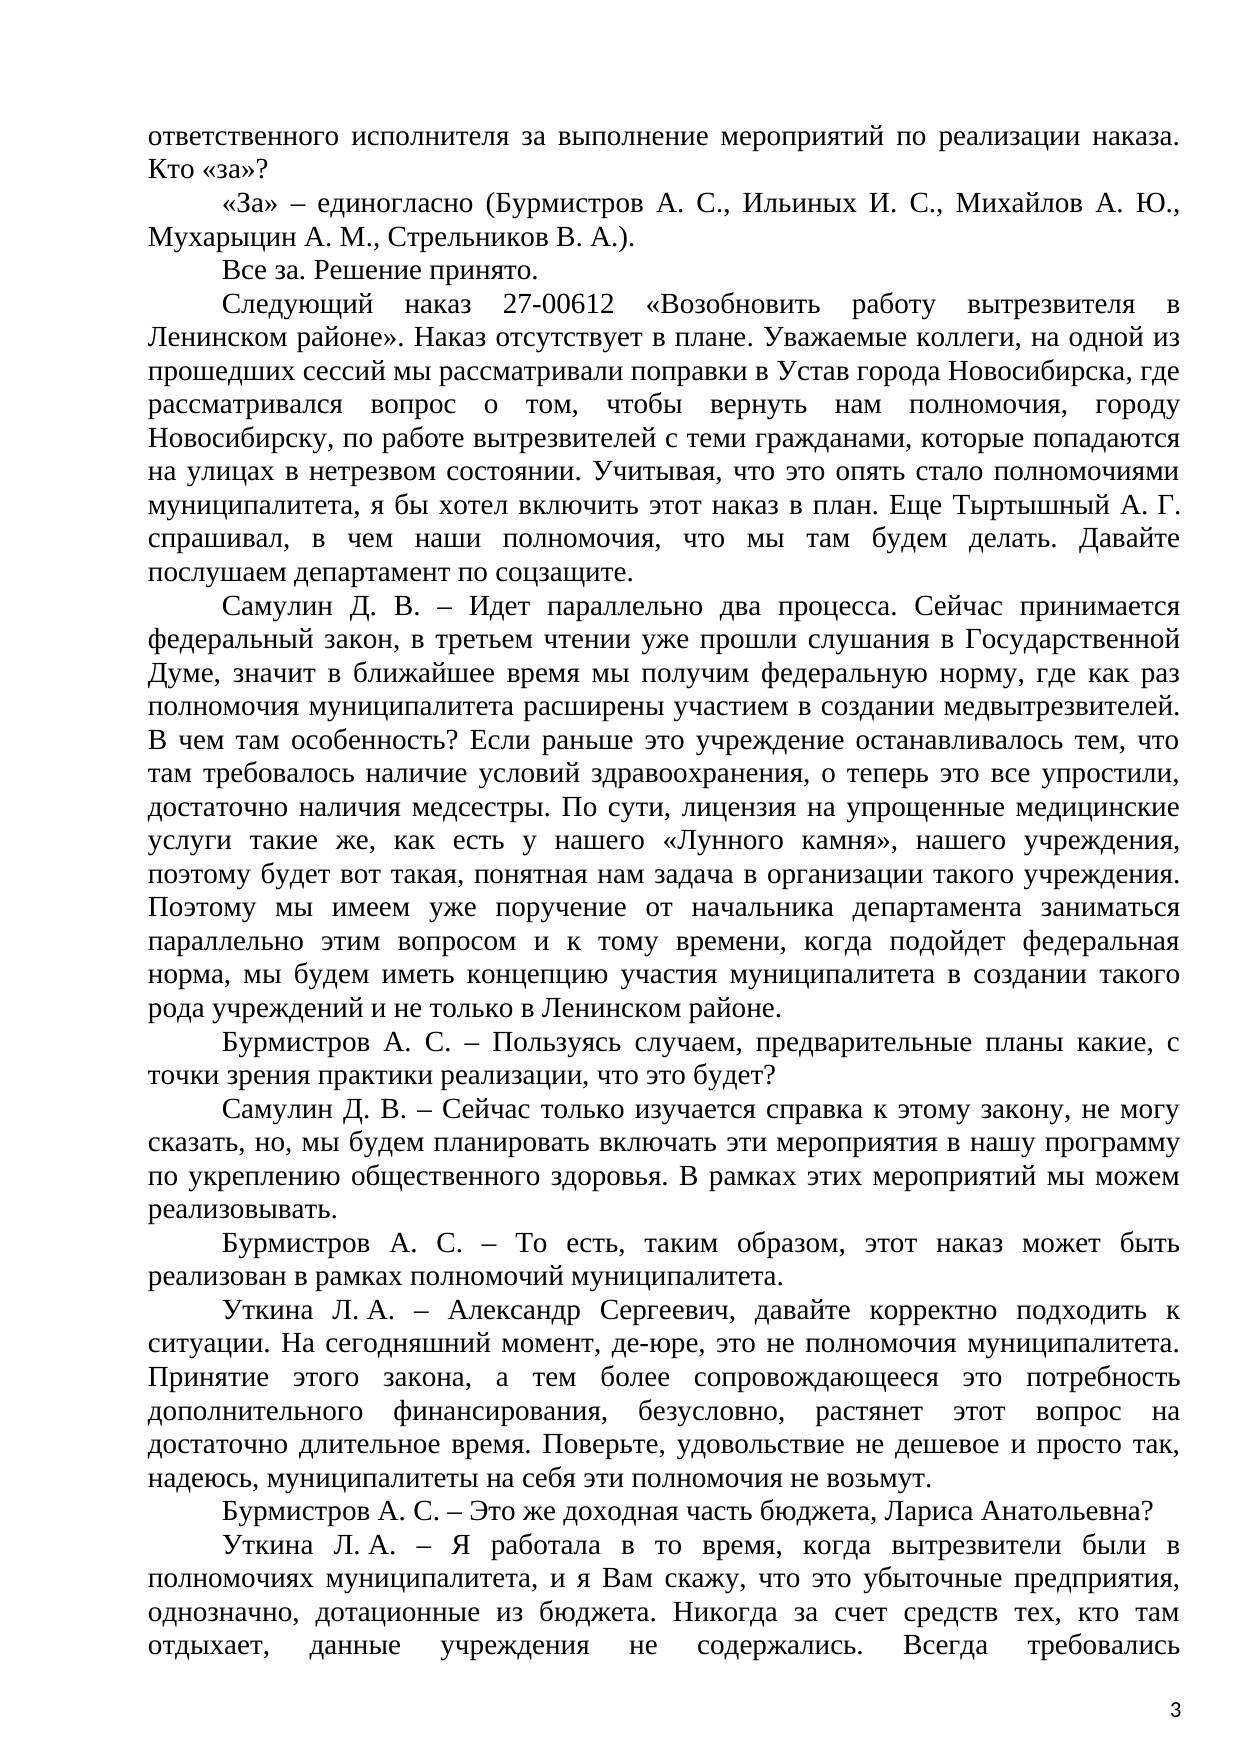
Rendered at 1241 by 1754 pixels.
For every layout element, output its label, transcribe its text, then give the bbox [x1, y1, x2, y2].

text Следующий наказ 27-00612 «Возобновить работу вытрезвителя в Ленинском районе». Наказ отсутствует в плане. Уважаемые коллеги, на одной из прошедших сессий мы рассматривали поправки в Устав города Новосибирска, где рассматривался вопрос о том, чтобы вернуть нам полномочия, городу Новосибирску, по работе вытрезвителей с теми гражданами, которые попадаются на улицах в нетрезвом состоянии. Учитывая, что это опять стало полномочиями муниципалитета, я бы хотел включить этот наказ в план. Еще Тыртышный А. Г. спрашивал, в чем наши полномочия, что мы там будем делать. Давайте послушаем департамент по соцзащите. [148, 286, 1181, 588]
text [148, 1527, 1181, 1661]
text Все за. Решение принято. [148, 252, 1181, 286]
text Самулин Д. В. – Сейчас только изучается справка к этому закону, не могу сказать, но, мы будем планировать включать эти мероприятия в нашу программу по укреплению общественного здоровья. В рамках этих мероприятий мы можем реализовывать. [148, 1091, 1181, 1225]
text Бурмистров А. С. – То есть, таким образом, этот наказ может быть реализован в рамках полномочий муниципалитета. [148, 1225, 1181, 1292]
text Бурмистров А. С. – Это же доходная часть бюджета, Лариса Анатольевна? [148, 1493, 1181, 1527]
text Самулин Д. В. – Идет параллельно два процесса. Сейчас принимается федеральный закон, в третьем чтении уже прошли слушания в Государственной Думе, значит в ближайшее время мы получим федеральную норму, где как раз полномочия муниципалитета расширены участием в создании медвытрезвителей. В чем там особенность? Если раньше это учреждение останавливалось тем, что там требовалось наличие условий здравоохранения, о теперь это все упростили, достаточно наличия медсестры. По сути, лицензия на упрощенные медицинские услуги такие же, как есть у нашего «Лунного камня», нашего учреждения, поэтому будет вот такая, понятная нам задача в организации такого учреждения. Поэтому мы имеем уже поручение от начальника департамента заниматься параллельно этим вопросом и к тому времени, когда подойдет федеральная норма, мы будем иметь концепцию участия муниципалитета в создании такого рода учреждений и не только в Ленинском районе. [148, 588, 1181, 1024]
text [148, 118, 1181, 185]
text Бурмистров А. С. – Пользуясь случаем, предварительные планы какие, с точки зрения практики реализации, что это будет? [148, 1024, 1181, 1091]
text Уткина Л. А. – Александр Сергеевич, давайте корректно подходить к ситуации. На сегодняшний момент, де-юре, это не полномочия муниципалитета. Принятие этого закона, а тем более сопровождающееся это потребность дополнительного финансирования, безусловно, растянет этот вопрос на достаточно длительное время. Поверьте, удовольствие не дешевое и просто так, надеюсь, муниципалитеты на себя эти полномочия не возьмут. [148, 1292, 1181, 1493]
text «За» – единогласно (Бурмистров А. С., Ильиных И. С., Михайлов А. Ю., Мухарыцин А. М., Стрельников В. А.). [148, 185, 1181, 252]
